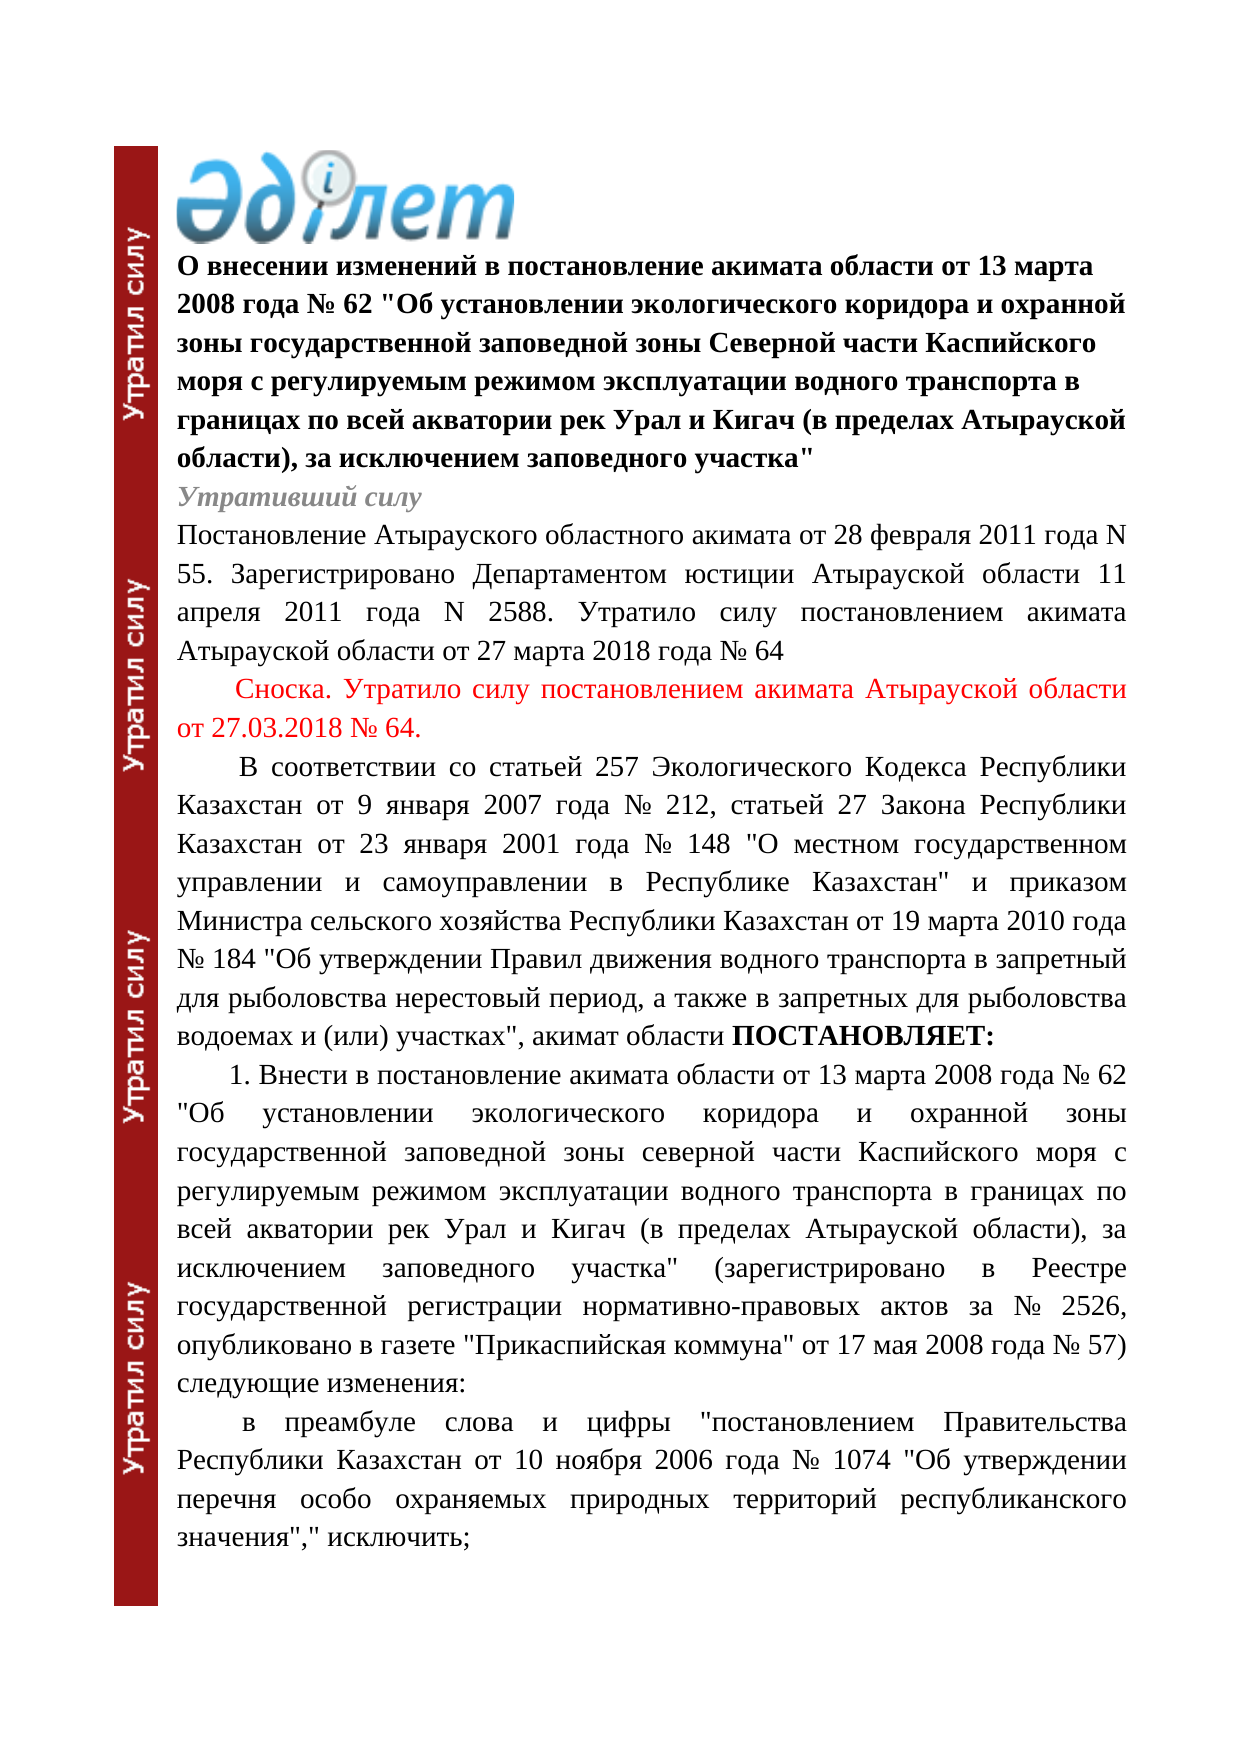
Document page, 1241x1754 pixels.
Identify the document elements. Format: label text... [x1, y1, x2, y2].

picture [114, 1553, 158, 1606]
picture [176, 150, 515, 244]
picture [114, 667, 158, 672]
picture [114, 146, 158, 248]
text О внесении изменений в постановление акимата области от 13 марта 2008 года № 62 "Об установлении экологического коридора и охранной зоны государственной заповедной зоны Северной части Каспийского моря с регулируемым режимом эксплуатации водного транспорта в границах по всей акватории рек Урал и Кигач (в пределах Атырауской области), за исключением заповедного участка" [112, 248, 1128, 474]
picture [114, 1399, 158, 1404]
text Постановление Атырауского областного акимата от 28 февраля 2011 года N 55. Зарегистрировано Департаментом юстиции Атырауской области 11 апреля 2011 года N 2588. Утратило силу постановлением акимата Атырауской области от 27 марта 2018 года № 64 [112, 517, 1128, 667]
text 1. Внести в постановление акимата области от 13 марта 2008 года № 62 "Об установлении экологического коридора и охранной зоны государственной заповедной зоны северной части Каспийского моря с регулируемым режимом эксплуатации водного транспорта в границах по всей акватории рек Урал и Кигач (в пределах Атырауской области), за исключением заповедного участка" (зарегистрировано в Реестре государственной регистрации нормативно-правовых актов за № 2526, опубликовано в газете "Прикаспийская коммуна" от 17 мая 2008 года № 57) следующие изменения: [112, 1057, 1128, 1399]
text в преамбуле слова и цифры "постановлением Правительства Республики Казахстан от 10 ноября 2006 года № 1074 "Об утверждении перечня особо охраняемых природных территорий республиканского значения"," исключить; [112, 1404, 1128, 1553]
picture [114, 474, 158, 479]
text В соответствии со статьей 257 Экологического Кодекса Республики Казахстан от 9 января 2007 года № 212, статьей 27 Закона Республики Казахстан от 23 января 2001 года № 148 "О местном государственном управлении и самоуправлении в Республике Казахстан" и приказом Министра сельского хозяйства Республики Казахстан от 19 марта 2010 года № 184 "Об утверждении Правил движения водного транспорта в запретный для рыболовства нерестовый период, а также в запретных для рыболовства водоемах и (или) участках", акимат области ПОСТАНОВЛЯЕТ: [112, 749, 1128, 1052]
picture [114, 512, 158, 517]
text Сноска. Утратило силу постановлением акимата Атырауской области от 27.03.2018 № 64. [112, 672, 1128, 744]
picture [114, 1052, 158, 1057]
text Утративший силу [112, 479, 1128, 512]
picture [114, 744, 158, 749]
